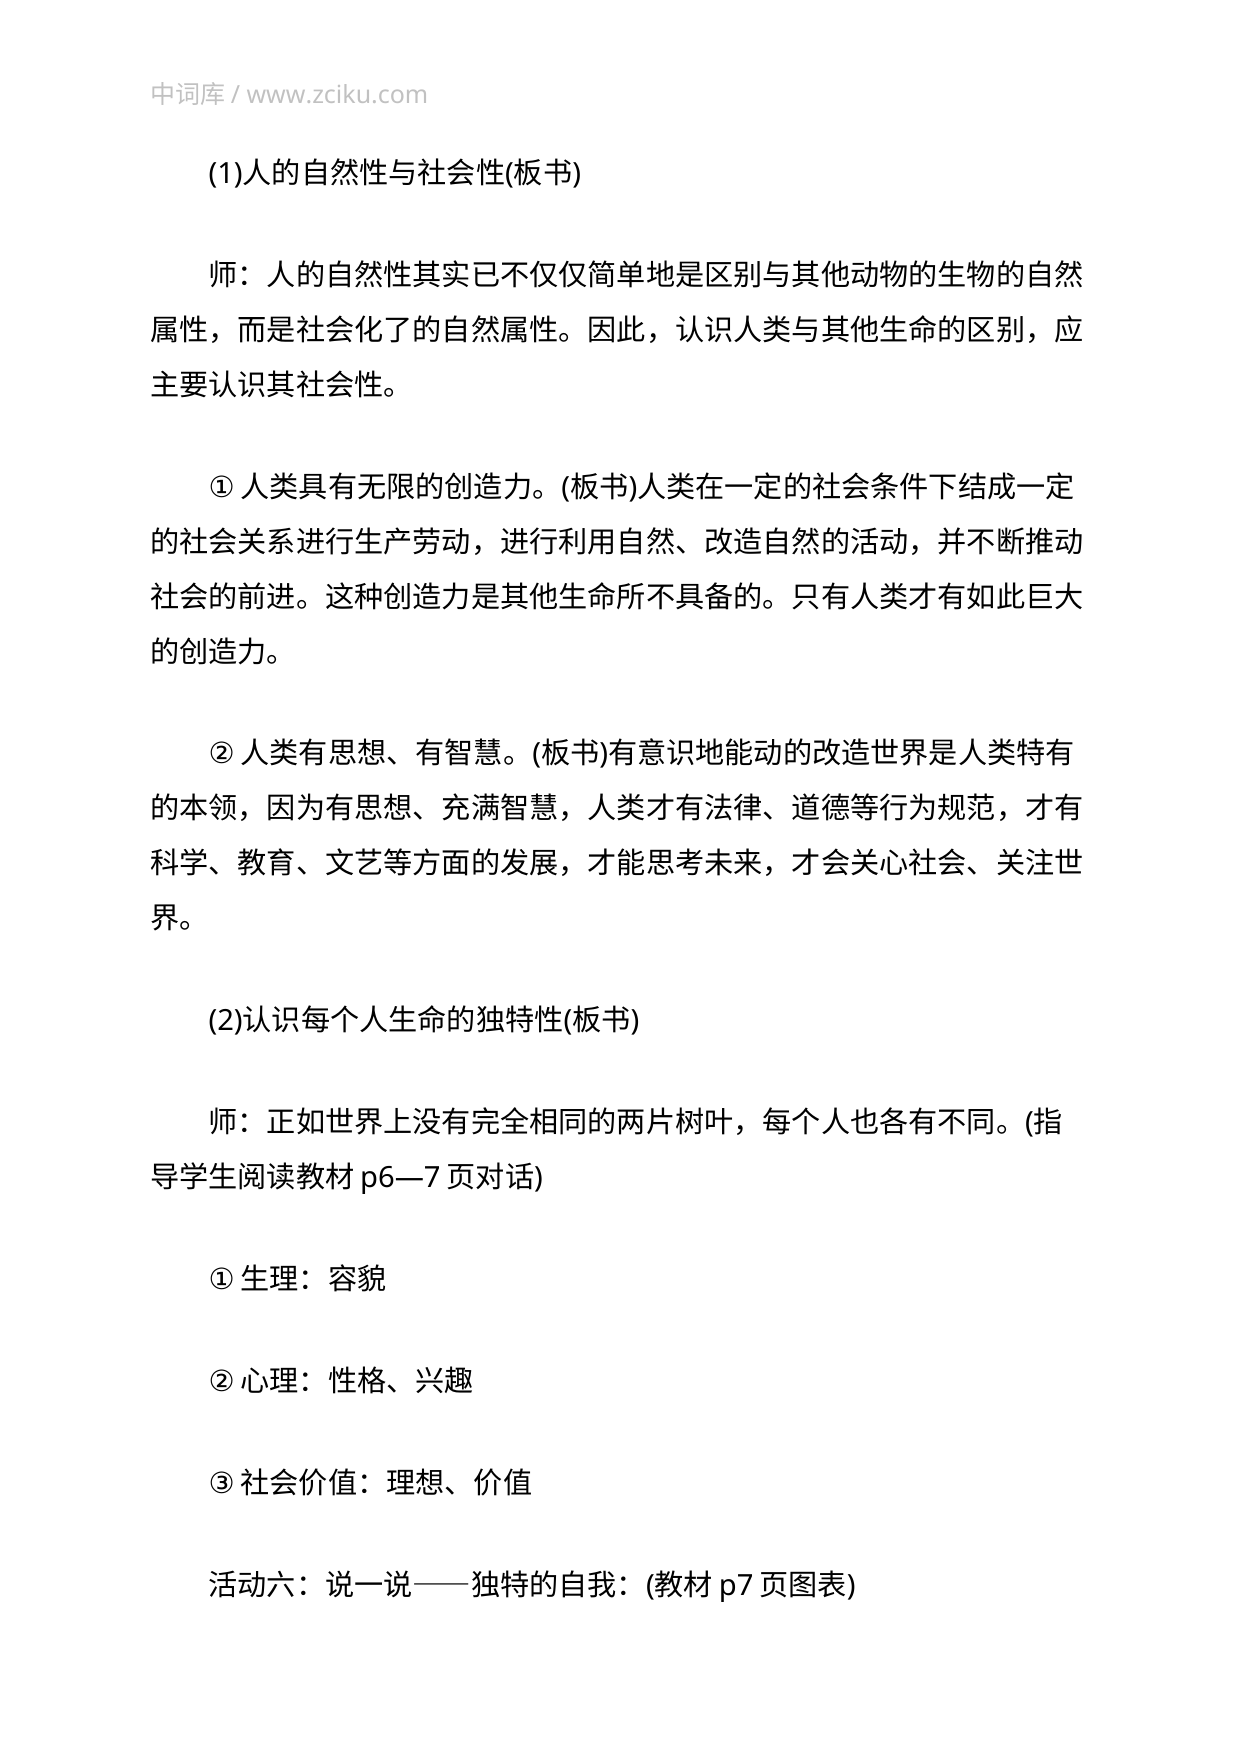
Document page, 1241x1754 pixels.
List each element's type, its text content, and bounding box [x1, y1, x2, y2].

text 师：正如世界上没有完全相同的两片树叶，每个人也各有不同。(指导学生阅读教材p6—7页对话) [150, 1099, 1090, 1196]
text ②心理：性格、兴趣 [150, 1358, 1090, 1400]
text 师：人的自然性其实已不仅仅简单地是区别与其他动物的生物的自然属性，而是社会化了的自然属性。因此，认识人类与其他生命的区别，应主要认识其社会性。 [150, 252, 1090, 404]
text (1)人的自然性与社会性(板书) [150, 150, 1090, 192]
text ①人类具有无限的创造力。(板书)人类在一定的社会条件下结成一定的社会关系进行生产劳动，进行利用自然、改造自然的活动，并不断推动社会的前进。这种创造力是其他生命所不具备的。只有人类才有如此巨大的创造力。 [150, 463, 1090, 671]
text ②人类有思想、有智慧。(板书)有意识地能动的改造世界是人类特有的本领，因为有思想、充满智慧，人类才有法律、道德等行为规范，才有科学、教育、文艺等方面的发展，才能思考未来，才会关心社会、关注世界。 [150, 730, 1090, 937]
text ③社会价值：理想、价值 [150, 1459, 1090, 1502]
text (2)认识每个人生命的独特性(板书) [150, 997, 1090, 1039]
text ①生理：容貌 [150, 1256, 1090, 1298]
text 活动六：说一说——独特的自我：(教材p7页图表) [150, 1562, 1090, 1604]
